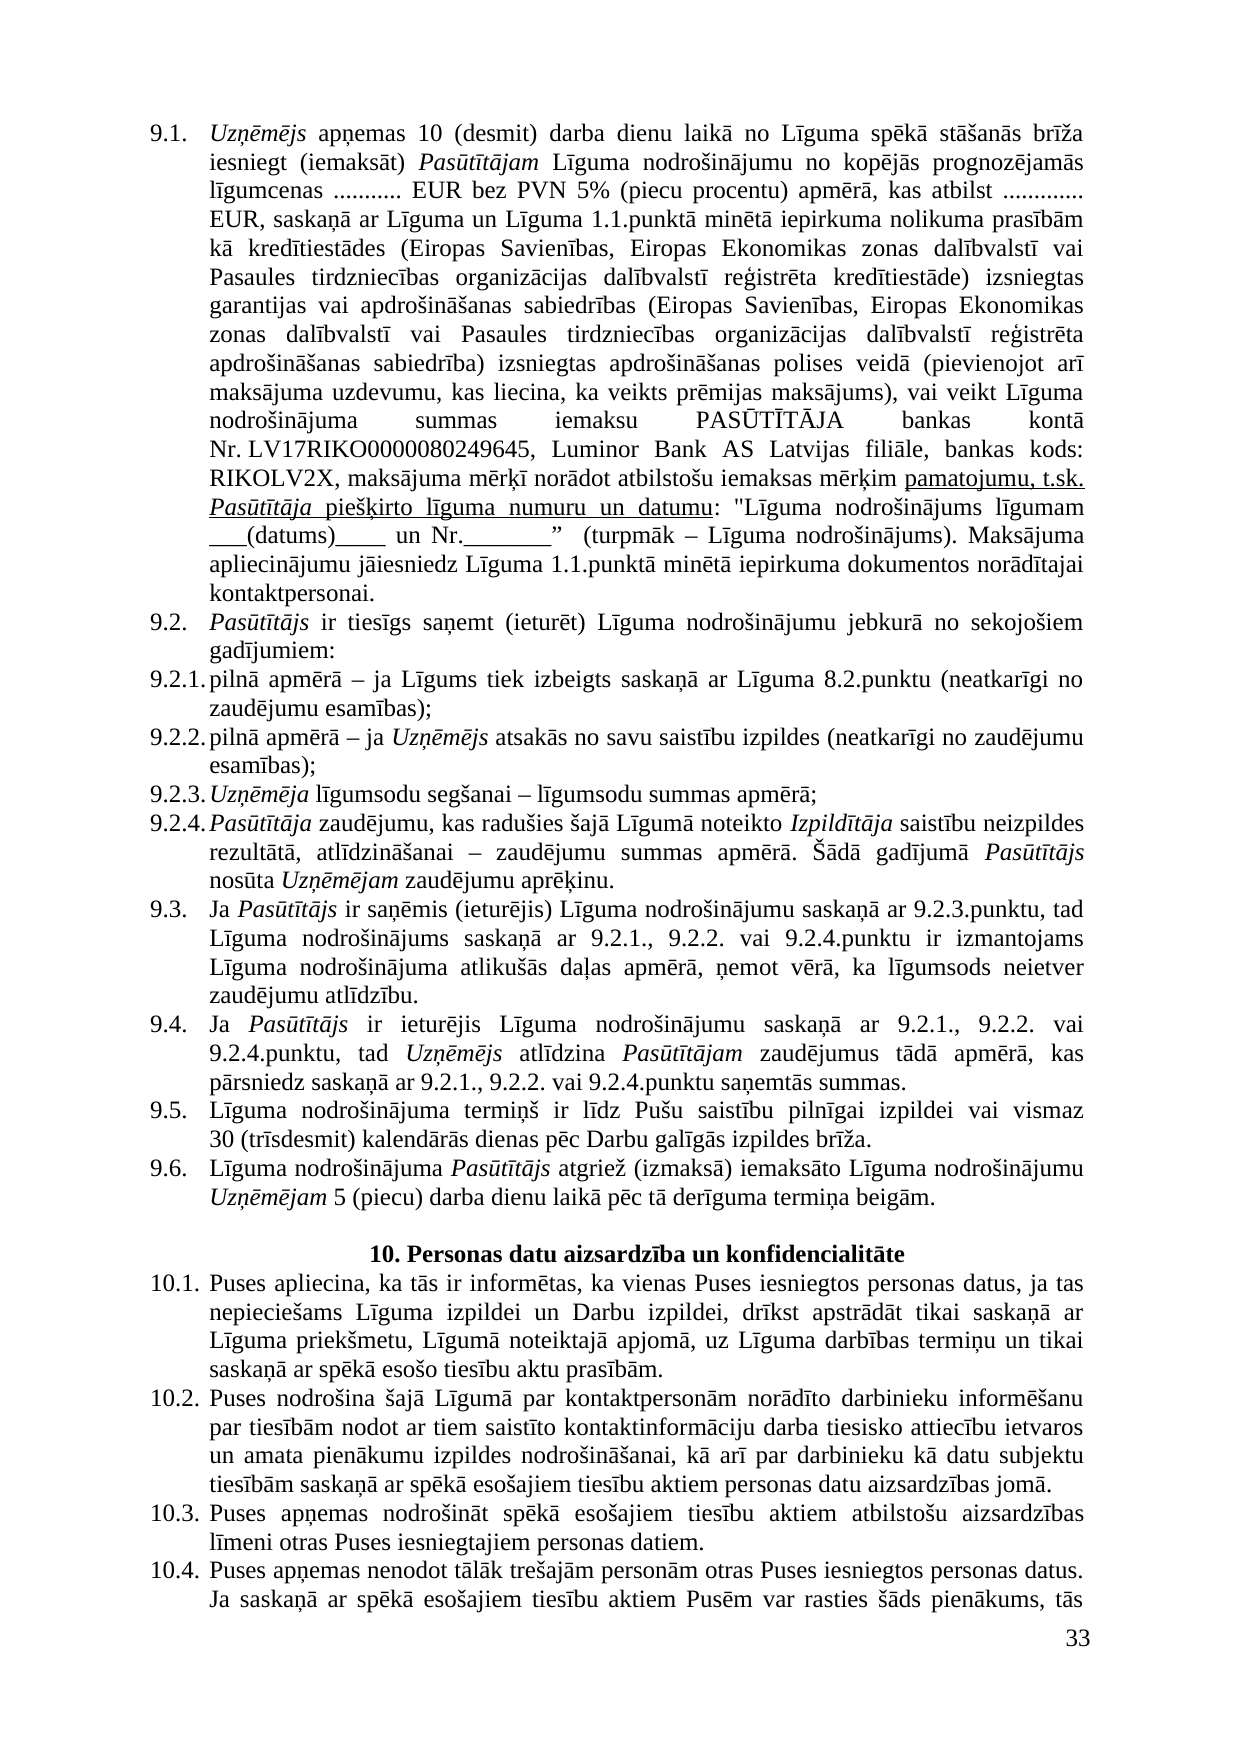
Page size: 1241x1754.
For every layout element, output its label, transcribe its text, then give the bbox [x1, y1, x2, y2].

list Ja Pasūtītājs ir saņēmis (ieturējis) Līguma nodrošinājumu saskaņā ar 9.2.3.punktu, tad Līguma nodrošinājums saskaņā ar 9.2.1., 9.2.2. vai 9.2.4.punktu ir izmantojams Līguma nodrošinājuma atlikušās daļas apmērā, ņemot vērā, ka līgumsods neietver zaudējumu atlīdzību. [150, 894, 1084, 1009]
list Uzņēmēja līgumsodu segšanai – līgumsodu summas apmērā; [150, 779, 1084, 808]
list Puses nodrošina šajā Līgumā par kontaktpersonām norādīto darbinieku informēšanu par tiesībām nodot ar tiem saistīto kontaktinformāciju darba tiesisko attiecību ietvaros un amata pienākumu izpildes nodrošināšanai, kā arī par darbinieku kā datu subjektu tiesībām saskaņā ar spēkā esošajiem tiesību aktiem personas datu aizsardzības jomā. [150, 1383, 1084, 1498]
list pilnā apmērā – ja Līgums tiek izbeigts saskaņā ar Līguma 8.2.punktu (neatkarīgi no zaudējumu esamības); [150, 664, 1084, 722]
list pilnā apmērā – ja Uzņēmējs atsakās no savu saistību izpildes (neatkarīgi no zaudējumu esamības); [150, 722, 1084, 779]
list Pasūtītāja zaudējumu, kas radušies šajā Līgumā noteikto Izpildītāja saistību neizpildes rezultātā, atlīdzināšanai – zaudējumu summas apmērā. Šādā gadījumā Pasūtītājs nosūta Uzņēmējam zaudējumu aprēķinu. [150, 808, 1084, 894]
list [150, 1556, 1084, 1613]
list Līguma nodrošinājuma termiņš ir līdz Pušu saistību pilnīgai izpildei vai vismaz 30 (trīsdesmit) kalendārās dienas pēc Darbu galīgās izpildes brīža. [150, 1096, 1084, 1153]
list Pasūtītājs ir tiesīgs saņemt (ieturēt) Līguma nodrošinājumu jebkurā no sekojošiem gadījumiem: [150, 607, 1084, 664]
list Personas datu aizsardzība un konfidencialitāte [187, 1239, 1087, 1268]
list Puses apliecina, ka tās ir informētas, ka vienas Puses iesniegtos personas datus, ja tas nepieciešams Līguma izpildei un Darbu izpildei, drīkst apstrādāt tikai saskaņā ar Līguma priekšmetu, Līgumā noteiktajā apjomā, uz Līguma darbības termiņu un tikai saskaņā ar spēkā esošo tiesību aktu prasībām. [150, 1268, 1084, 1383]
list Puses apņemas nodrošināt spēkā esošajiem tiesību aktiem atbilstošu aizsardzības līmeni otras Puses iesniegtajiem personas datiem. [150, 1498, 1084, 1556]
list Uzņēmējs apņemas 10 (desmit) darba dienu laikā no Līguma spēkā stāšanās brīža iesniegt (iemaksāt) Pasūtītājam Līguma nodrošinājumu no kopējās prognozējamās līgumcenas ........... EUR bez PVN 5% (piecu procentu) apmērā, kas atbilst ............. EUR, saskaņā ar Līguma un Līguma 1.1.punktā minētā iepirkuma nolikuma prasībām kā kredītiestādes (Eiropas Savienības, Eiropas Ekonomikas zonas dalībvalstī vai Pasaules tirdzniecības organizācijas dalībvalstī reģistrēta kredītiestāde) izsniegtas garantijas vai apdrošināšanas sabiedrības (Eiropas Savienības, Eiropas Ekonomikas zonas dalībvalstī vai Pasaules tirdzniecības organizācijas dalībvalstī reģistrēta apdrošināšanas sabiedrība) izsniegtas apdrošināšanas polises veidā (pievienojot arī maksājuma uzdevumu, kas liecina, ka veikts prēmijas maksājums), vai veikt Līguma nodrošinājuma summas iemaksu PASŪTĪTĀJA bankas kontā Nr. LV17RIKO0000080249645, Luminor Bank AS Latvijas filiāle, bankas kods: RIKOLV2X, maksājuma mērķī norādot atbilstošu iemaksas mērķim pamatojumu, t.sk. Pasūtītāja piešķirto līguma numuru un datumu: "Līguma nodrošinājums līgumam ___(datums)____ un Nr._______” (turpmāk – Līguma nodrošinājums). Maksājuma apliecinājumu jāiesniedz Līguma 1.1.punktā minētā iepirkuma dokumentos norādītajai kontaktpersonai. [150, 118, 1084, 607]
list Ja Pasūtītājs ir ieturējis Līguma nodrošinājumu saskaņā ar 9.2.1., 9.2.2. vai 9.2.4.punktu, tad Uzņēmējs atlīdzina Pasūtītājam zaudējumus tādā apmērā, kas pārsniedz saskaņā ar 9.2.1., 9.2.2. vai 9.2.4.punktu saņemtās summas. [150, 1009, 1084, 1096]
list Līguma nodrošinājuma Pasūtītājs atgriež (izmaksā) iemaksāto Līguma nodrošinājumu Uzņēmējam 5 (piecu) darba dienu laikā pēc tā derīguma termiņa beigām. [150, 1153, 1084, 1211]
